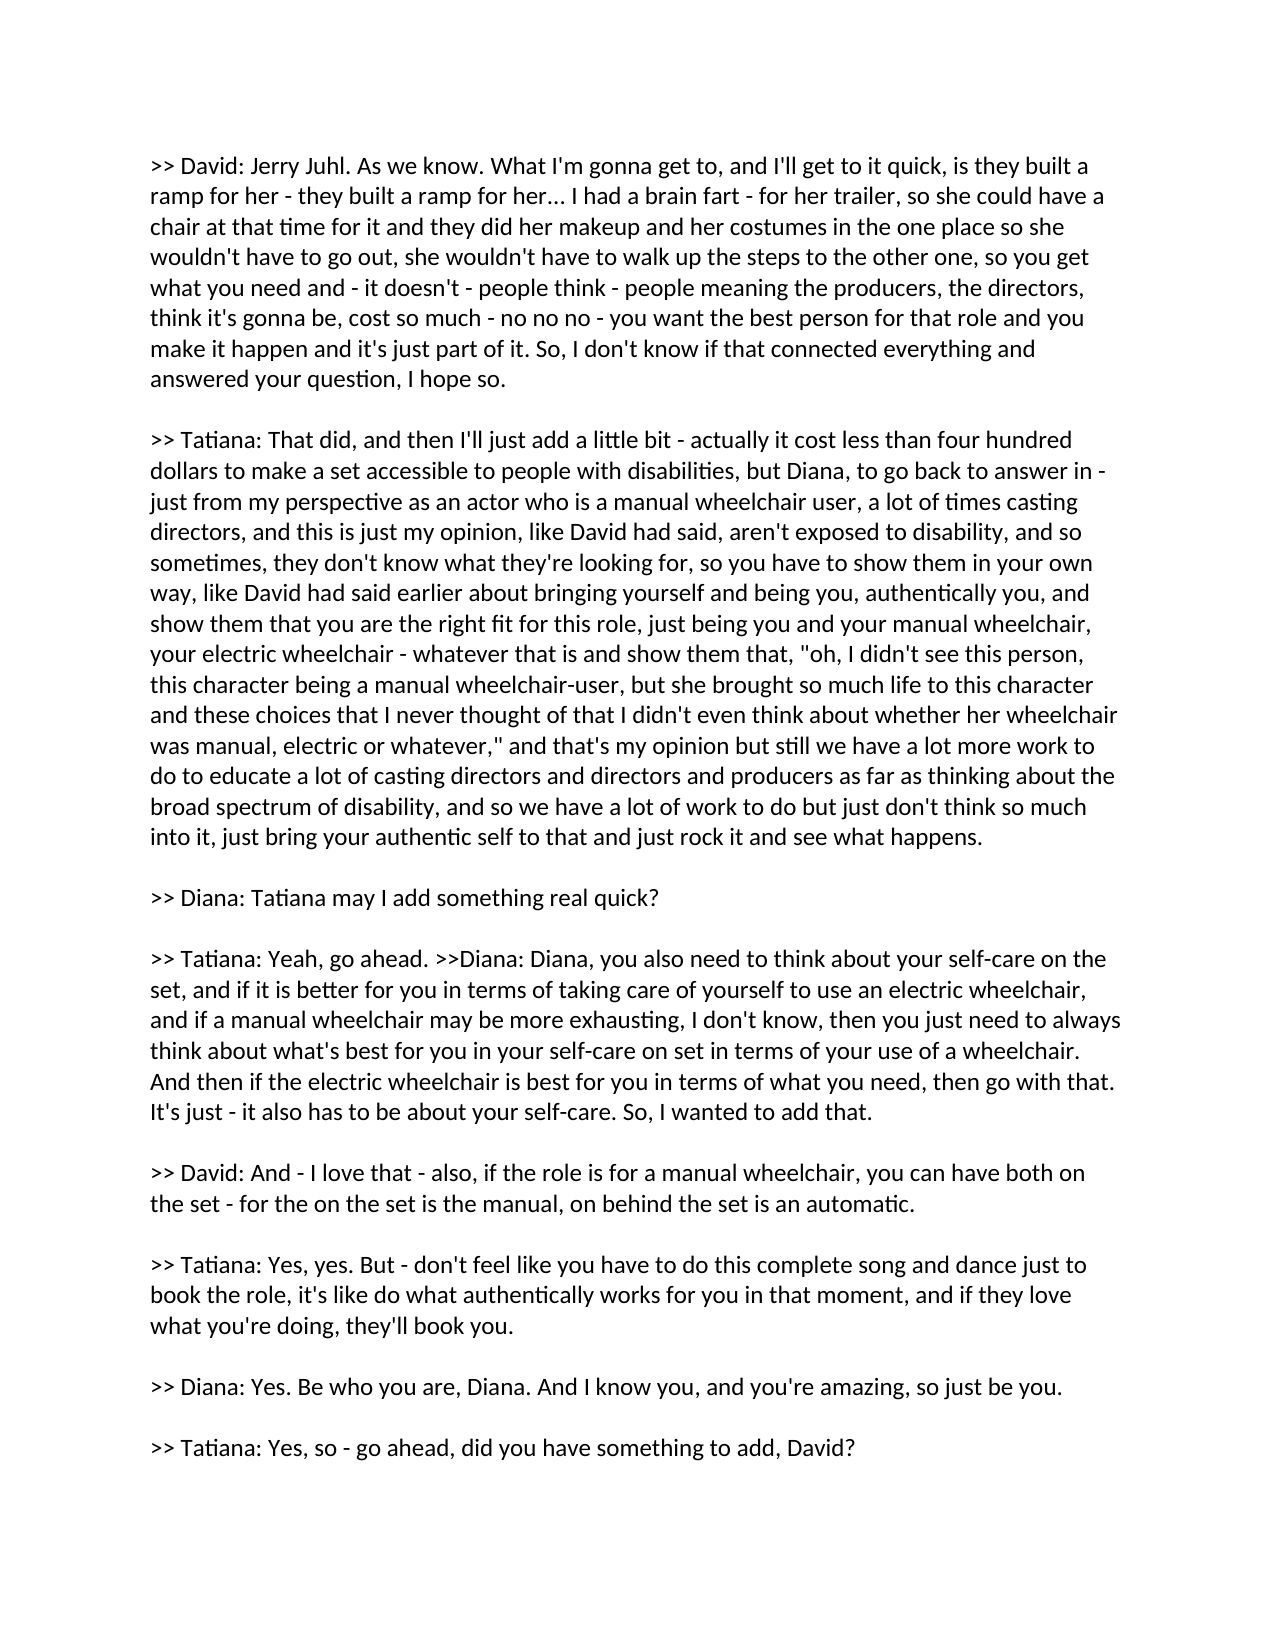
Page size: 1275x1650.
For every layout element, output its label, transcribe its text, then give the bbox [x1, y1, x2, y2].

text >> Tatiana: Yes, so - go ahead, did you have something to add, David? [150, 1432, 1125, 1462]
text >> Tatiana: Yes, yes. But - don't feel like you have to do this complete song and dance just to book the role, it's like do what authentically works for you in that moment, and if they love what you're doing, they'll book you. [150, 1249, 1125, 1340]
text >> Diana: Tatiana may I add something real quick? [150, 882, 1125, 913]
text >> David: Jerry Juhl. As we know. What I'm gonna get to, and I'll get to it quick, is they built a ramp for her - they built a ramp for her... I had a brain fart - for her trailer, so she could have a chair at that time for it and they did her makeup and her costumes in the one place so she wouldn't have to go out, she wouldn't have to walk up the steps to the other one, so you get what you need and - it doesn't - people think - people meaning the producers, the directors, think it's gonna be, cost so much - no no no - you want the best person for that role and you make it happen and it's just part of it. So, I don't know if that connected everything and answered your question, I hope so. [150, 150, 1125, 394]
text >> Tatiana: That did, and then I'll just add a little bit - actually it cost less than four hundred dollars to make a set accessible to people with disabilities, but Diana, to go back to answer in - just from my perspective as an actor who is a manual wheelchair user, a lot of times casting directors, and this is just my opinion, like David had said, aren't exposed to disability, and so sometimes, they don't know what they're looking for, so you have to show them in your own way, like David had said earlier about bringing yourself and being you, authentically you, and show them that you are the right fit for this role, just being you and your manual wheelchair, your electric wheelchair - whatever that is and show them that, "oh, I didn't see this person, this character being a manual wheelchair-user, but she brought so much life to this character and these choices that I never thought of that I didn't even think about whether her wheelchair was manual, electric or whatever," and that's my opinion but still we have a lot more work to do to educate a lot of casting directors and directors and producers as far as thinking about the broad spectrum of disability, and so we have a lot of work to do but just don't think so much into it, just bring your authentic self to that and just rock it and see what happens. [150, 425, 1125, 852]
text >> Tatiana: Yeah, go ahead. >>Diana: Diana, you also need to think about your self-care on the set, and if it is better for you in terms of taking care of yourself to use an electric wheelchair, and if a manual wheelchair may be more exhausting, I don't know, then you just need to always think about what's best for you in your self-care on set in terms of your use of a wheelchair. And then if the electric wheelchair is best for you in terms of what you need, then go with that. It's just - it also has to be about your self-care. So, I wanted to add that. [150, 943, 1125, 1127]
text >> Diana: Yes. Be who you are, Diana. And I know you, and you're amazing, so just be you. [150, 1371, 1125, 1401]
text >> David: And - I love that - also, if the role is for a manual wheelchair, you can have both on the set - for the on the set is the manual, on behind the set is an automatic. [150, 1157, 1125, 1218]
